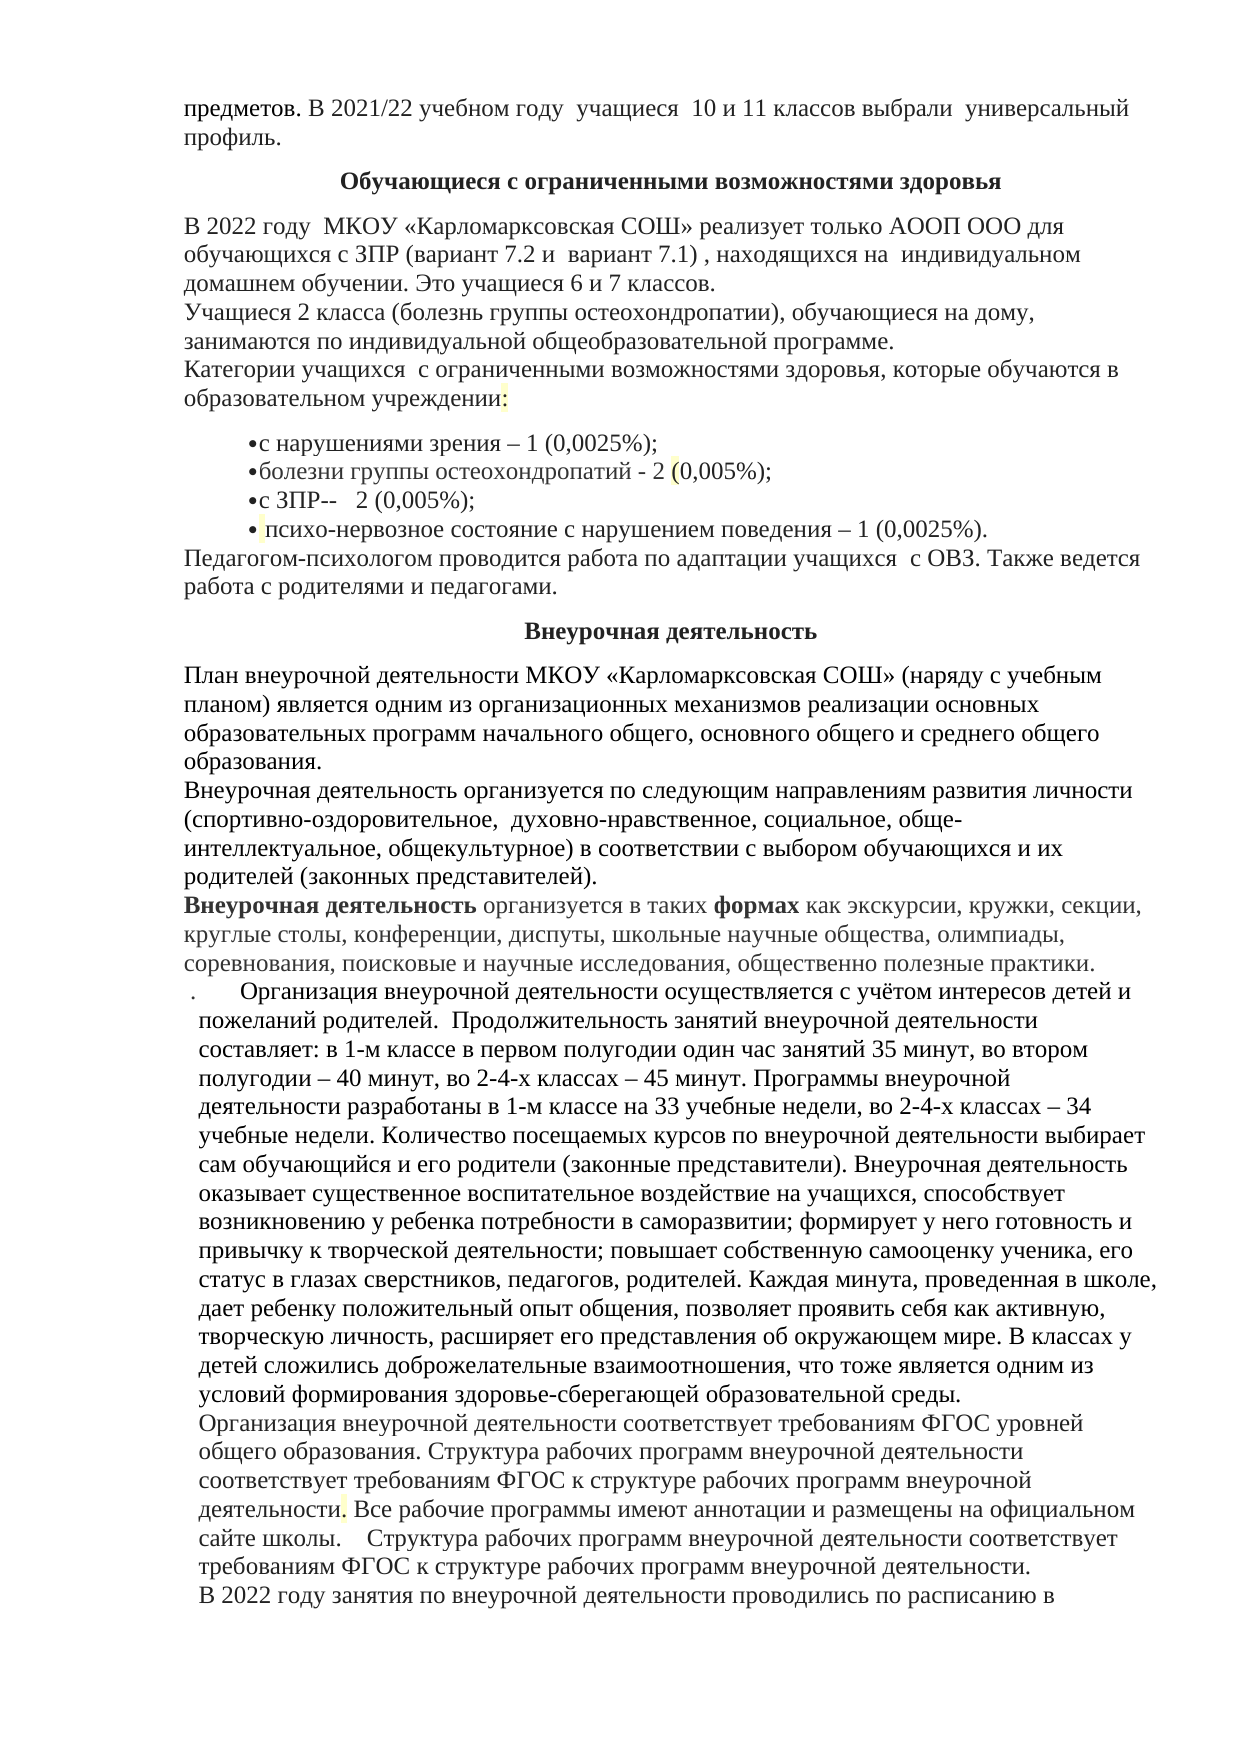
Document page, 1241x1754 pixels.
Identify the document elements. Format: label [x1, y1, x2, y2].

table_header [176, 85, 1166, 1617]
